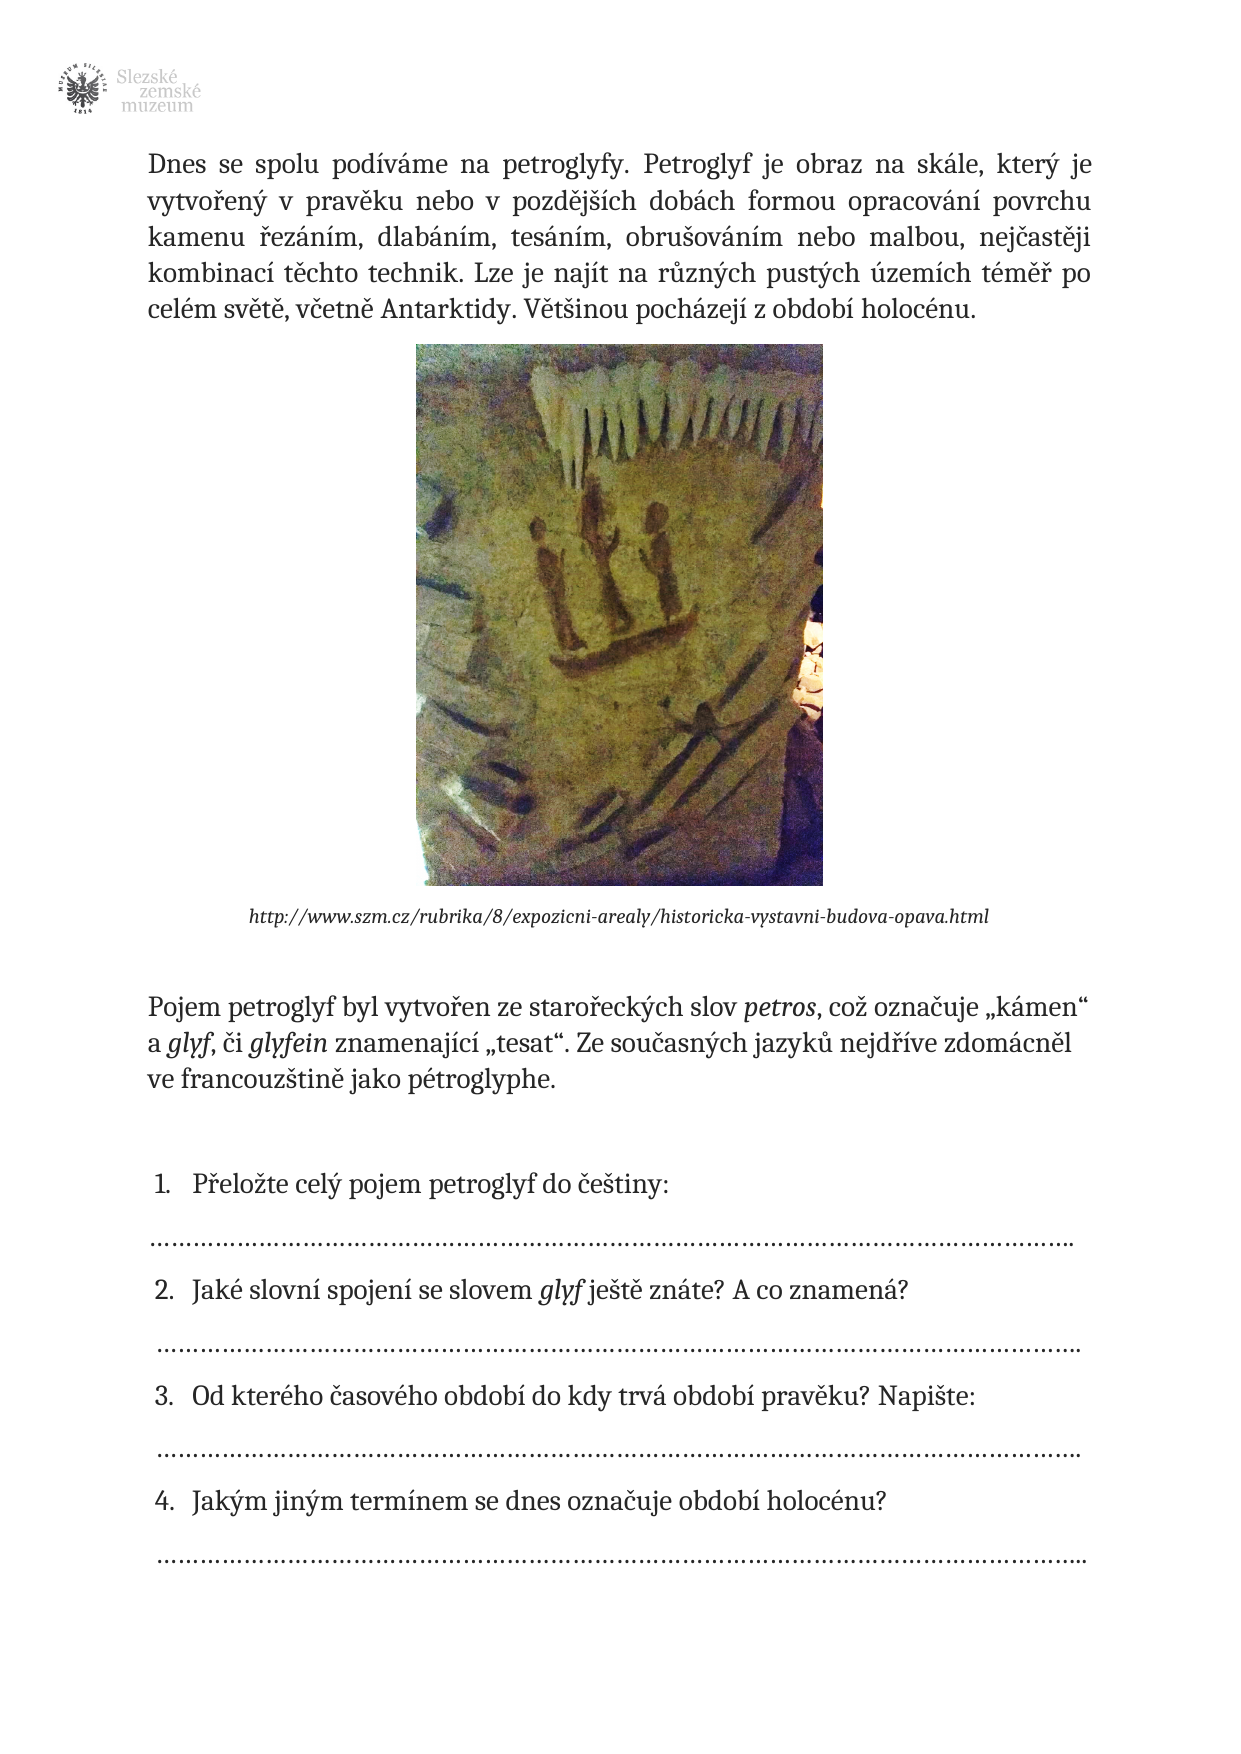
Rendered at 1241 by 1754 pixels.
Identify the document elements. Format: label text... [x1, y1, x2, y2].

list Jaké slovní spojení se slovem glyf ještě znáte? A co znamená? [154, 1273, 1093, 1307]
picture [54, 57, 196, 123]
text ………………………………………………………………………………………………………………. [154, 1432, 1093, 1465]
text ………………………………………………………………………………………………………………. [154, 1326, 1093, 1359]
text http://www.szm.cz/rubrika/8/expozicni-arealy/historicka-vystavni-budova-opava.html [148, 905, 1093, 929]
picture [416, 344, 823, 886]
text ……………………………………………………………………………………………………………….. [154, 1537, 1093, 1571]
text ………………………………………………………………………………………………………………. [148, 1220, 1093, 1254]
list Přeložte celý pojem petroglyf do češtiny: [154, 1168, 1093, 1201]
text Dnes se spolu podíváme na petroglyfy. Petroglyf je obraz na skále, který je vytvořený v pravěku nebo v pozdějších dobách formou opracování povrchu kamenu řezáním, dlabáním, tesáním, obrušováním nebo malbou, nejčastěji kombinací těchto technik. Lze je najít na různých pustých územích téměř po celém světě, včetně Antarktidy. Většinou pocházejí z období holocénu. [148, 148, 1093, 326]
list Od kterého časového období do kdy trvá období pravěku? Napište: [154, 1379, 1093, 1412]
text Pojem petroglyf byl vytvořen ze starořeckých slov petros, což označuje „kámen“ a glyf, či glyfein znamenající „tesat“. Ze současných jazyků nejdříve zdomácněl ve francouzštině jako pétroglyphe. [148, 990, 1093, 1096]
list Jakým jiným termínem se dnes označuje období holocénu? [154, 1484, 1093, 1518]
